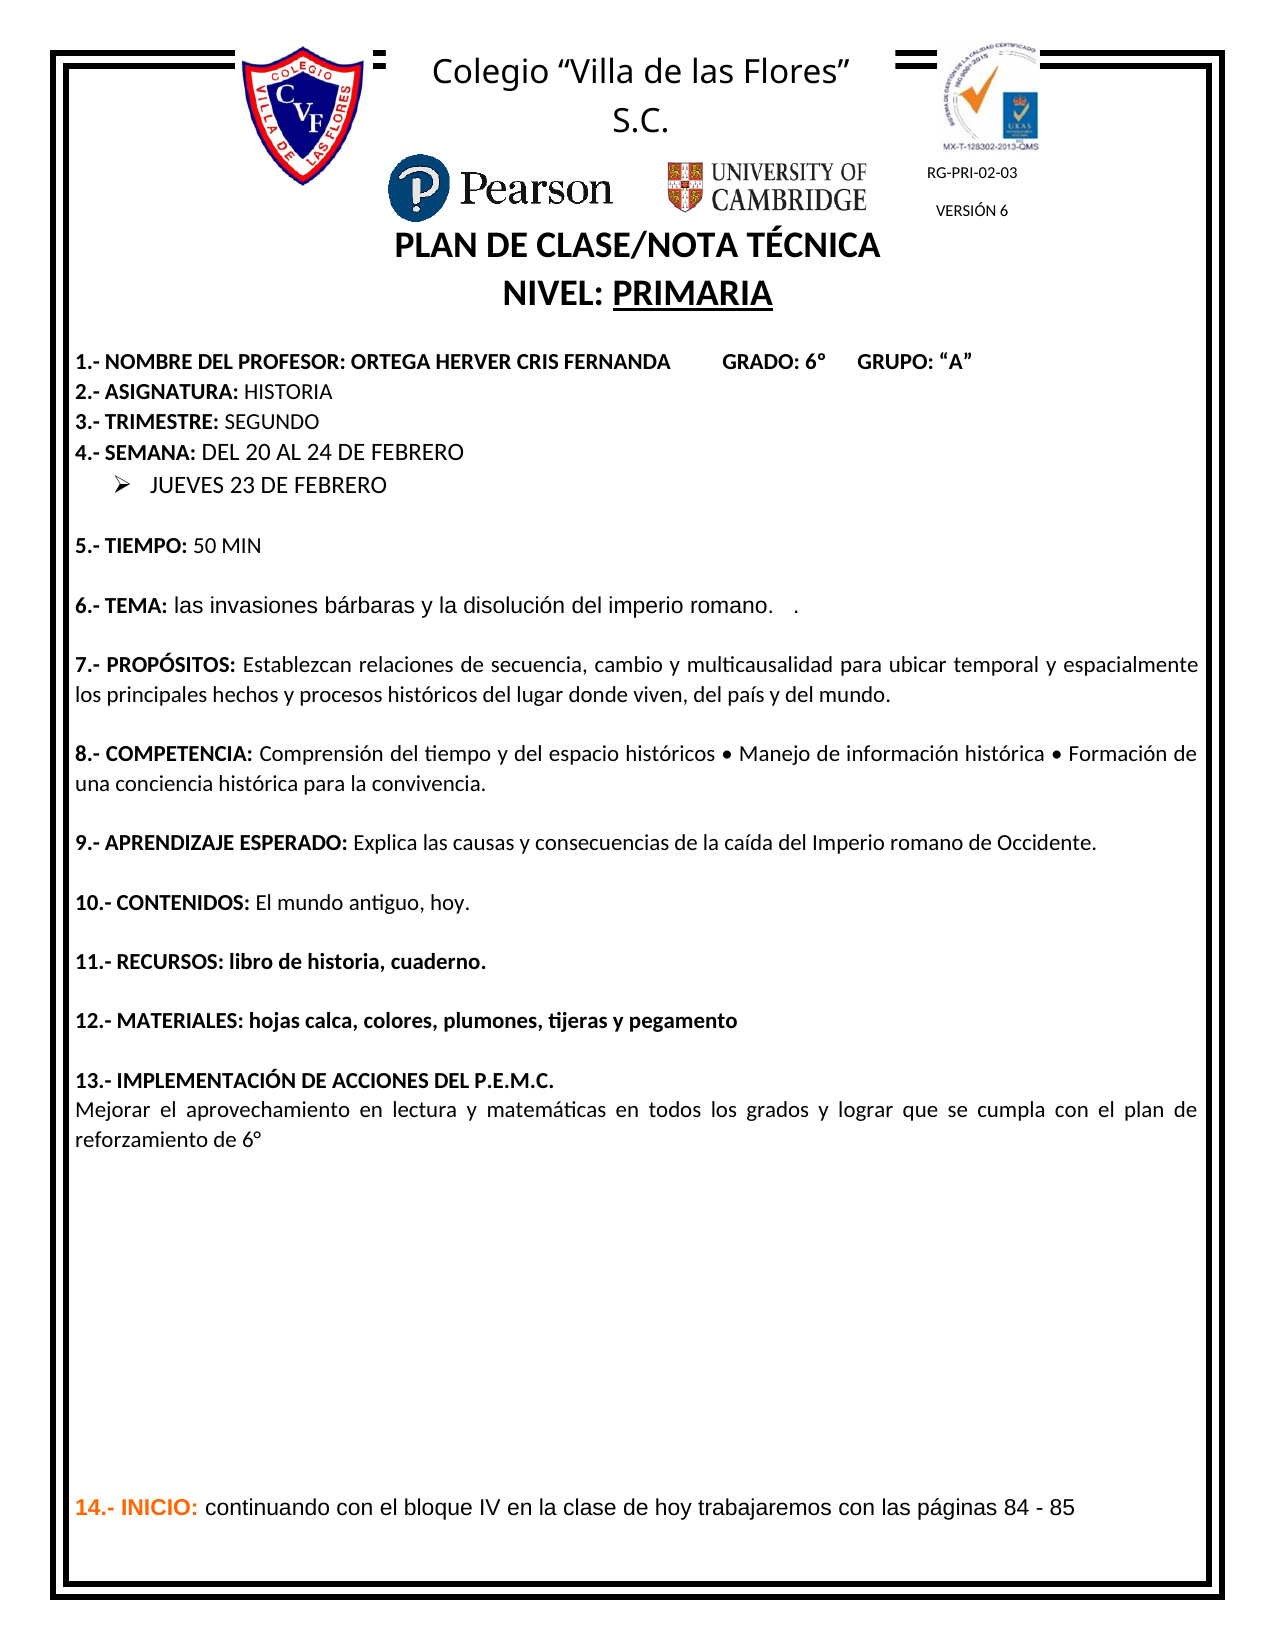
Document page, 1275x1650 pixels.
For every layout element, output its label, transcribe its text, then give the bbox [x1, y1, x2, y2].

text NIVEL: PRIMARIA [75, 269, 1200, 315]
list JUEVES 23 DE FEBRERO [112, 469, 1200, 499]
text PLAN DE CLASE/NOTA TÉCNICA [75, 221, 1200, 266]
text 14.- INICIO: continuando con el bloque IV en la clase de hoy trabajaremos con las páginas 84 - 85 [75, 1493, 1200, 1520]
text 7.- PROPÓSITOS: Establezcan relaciones de secuencia, cambio y multicausalidad para ubicar temporal y espacialmente los principales hechos y procesos históricos del lugar donde viven, del país y del mundo. [75, 650, 1200, 708]
picture [937, 40, 1040, 154]
text 4.- SEMANA: DEL 20 AL 24 DE FEBRERO [75, 436, 1200, 467]
text Mejorar el aprovechamiento en lectura y matemáticas en todos los grados y lograr que se cumpla con el plan de reforzamiento de 6° [75, 1096, 1200, 1153]
text 11.- RECURSOS: libro de historia, cuaderno. [75, 947, 1200, 975]
text 1.- NOMBRE DEL PROFESOR: ORTEGA HERVER CRIS FERNANDA GRADO: 6º GRUPO: “A” [75, 347, 1200, 375]
text 2.- ASIGNATURA: HISTORIA [75, 377, 1200, 405]
text 9.- APRENDIZAJE ESPERADO: Explica las causas y consecuencias de la caída del Imperio romano de Occidente. [75, 828, 1200, 856]
picture [235, 42, 373, 190]
text 6.- TEMA: las invasiones bárbaras y la disolución del imperio romano. . [75, 591, 1200, 619]
text 13.- IMPLEMENTACIÓN DE ACCIONES DEL P.E.M.C. [75, 1066, 1200, 1094]
text 5.- TIEMPO: 50 MIN [75, 532, 1200, 559]
text 10.- CONTENIDOS: El mundo antiguo, hoy. [75, 888, 1200, 916]
text 8.- COMPETENCIA: Comprensión del tiempo y del espacio históricos • Manejo de información histórica • Formación de una conciencia histórica para la convivencia. [75, 739, 1200, 797]
text 12.- MATERIALES: hojas calca, colores, plumones, tijeras y pegamento [75, 1007, 1200, 1034]
text 3.- TRIMESTRE: SEGUNDO [75, 407, 1200, 435]
picture [381, 148, 619, 226]
